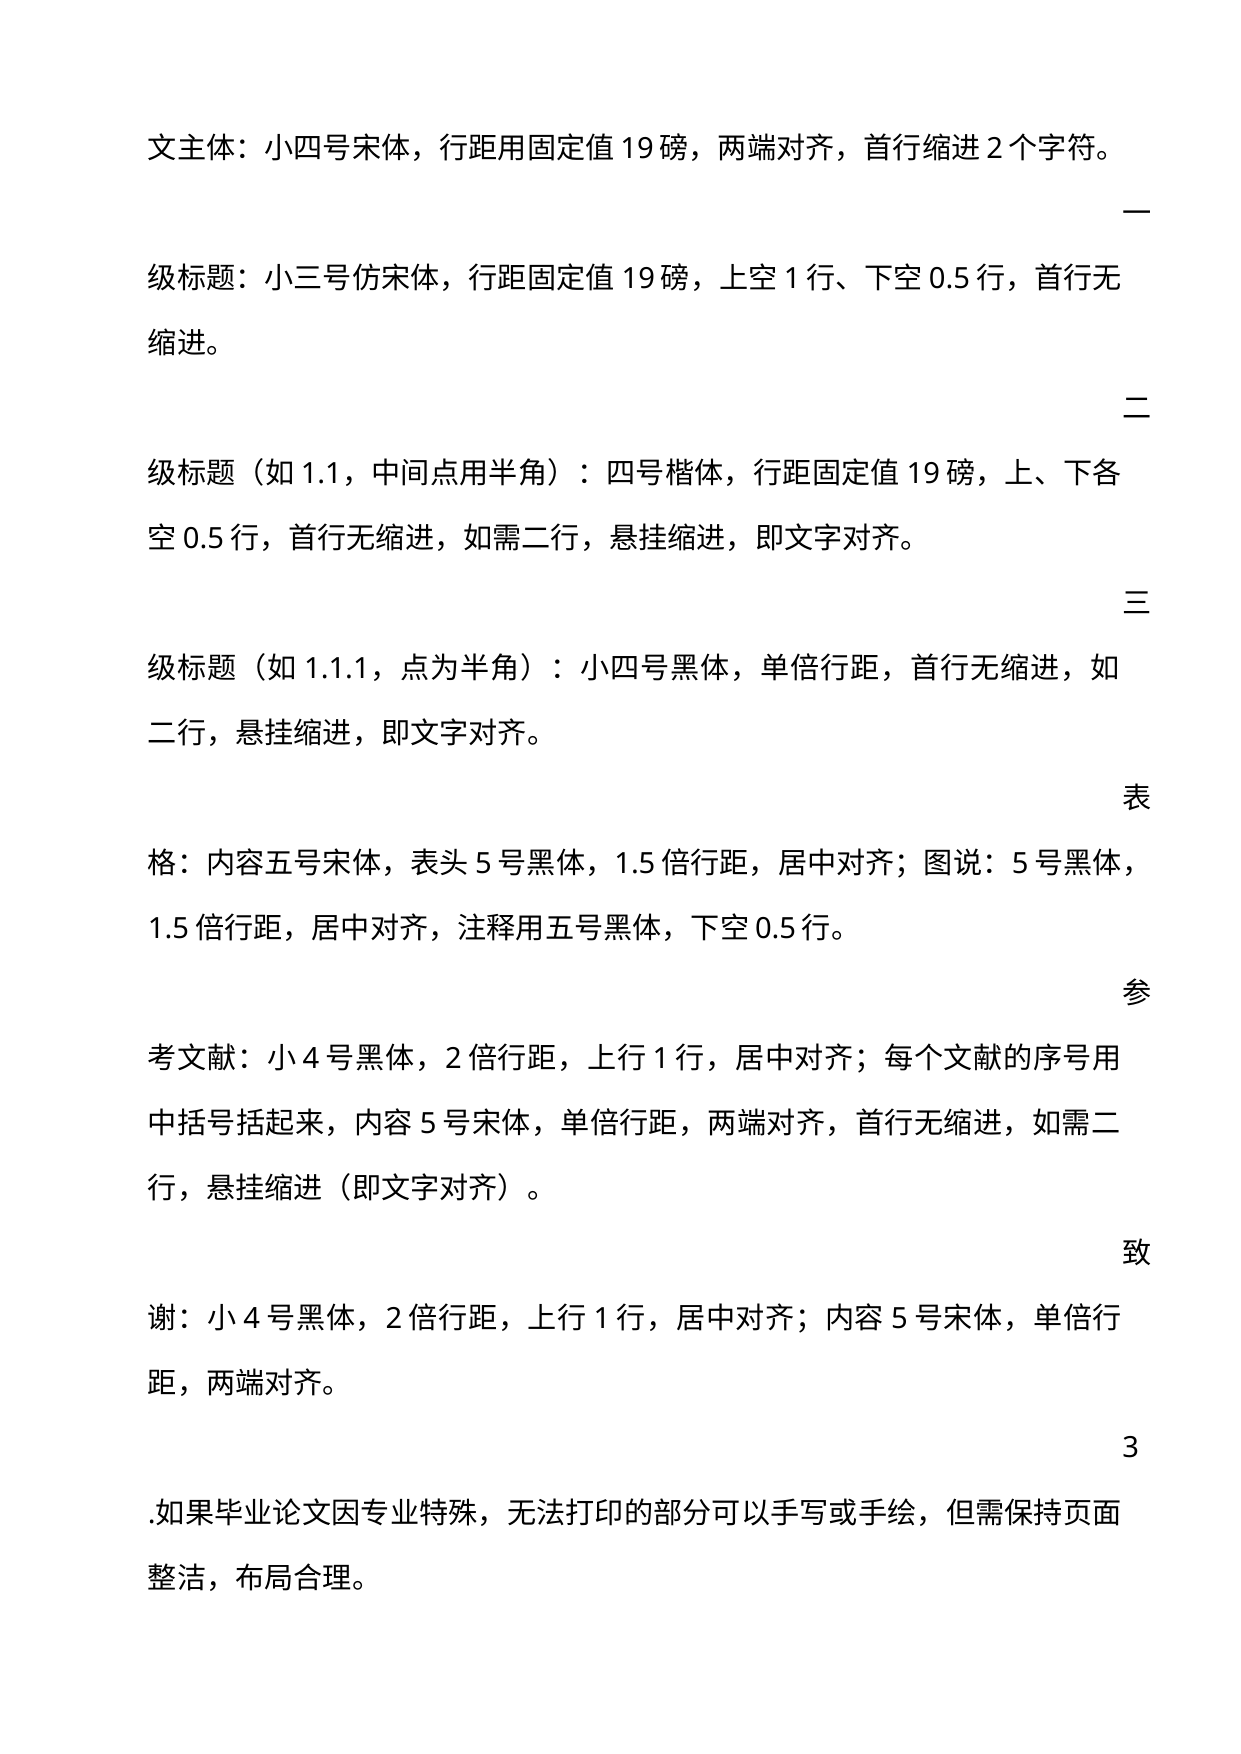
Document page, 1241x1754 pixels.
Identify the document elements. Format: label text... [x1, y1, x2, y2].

text 致谢：小4号黑体，2倍行距，上行1行，居中对齐；内容5号宋体，单倍行距，两端对齐。 [148, 1218, 1122, 1413]
text 一级标题：小三号仿宋体，行距固定值19磅，上空1行、下空0.5行，首行无缩进。 [148, 178, 1122, 373]
text 二级标题（如1.1，中间点用半角）：四号楷体，行距固定值19磅，上、下各空0.5行，首行无缩进，如需二行，悬挂缩进，即文字对齐。 [148, 373, 1122, 568]
text 三级标题（如，点为半角）：小四号黑体，单倍行距，首行无缩进，如二行，悬挂缩进，即文字对齐。 [148, 568, 1122, 763]
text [148, 113, 1122, 178]
text 参考文献：小4号黑体，2倍行距，上行1行，居中对齐；每个文献的序号用中括号括起来，内容5号宋体，单倍行距，两端对齐，首行无缩进，如需二行，悬挂缩进（即文字对齐）。 [148, 958, 1122, 1218]
text 3.如果毕业论文因专业特殊，无法打印的部分可以手写或手绘，但需保持页面整洁，布局合理。 [148, 1413, 1122, 1608]
text 表格：内容五号宋体，表头5号黑体，1.5倍行距，居中对齐；图说：5号黑体，1.5倍行距，居中对齐，注释用五号黑体，下空0.5行。 [148, 763, 1122, 958]
